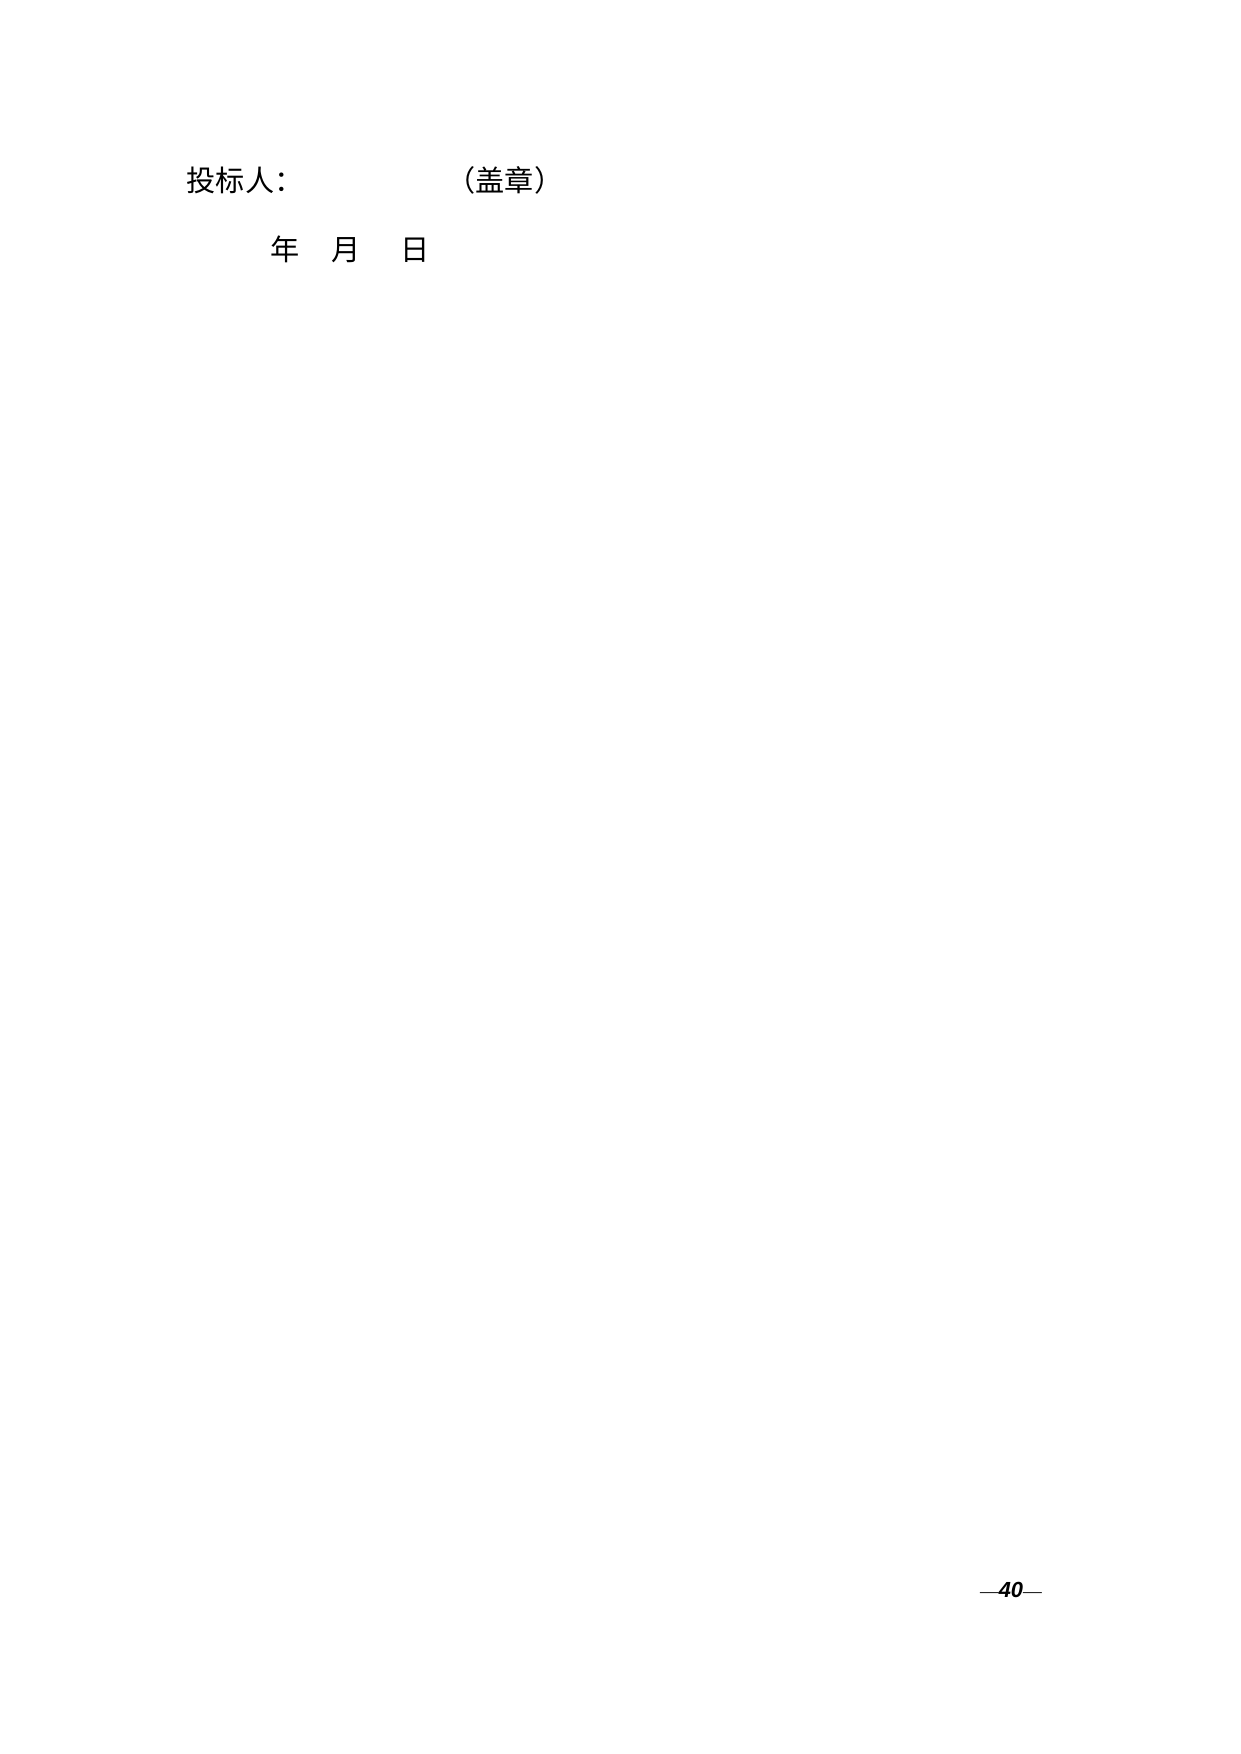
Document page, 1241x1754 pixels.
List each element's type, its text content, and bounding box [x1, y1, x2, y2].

text 投标人： （盖章） [118, 144, 1122, 213]
text 年 月 日 [118, 213, 1122, 283]
